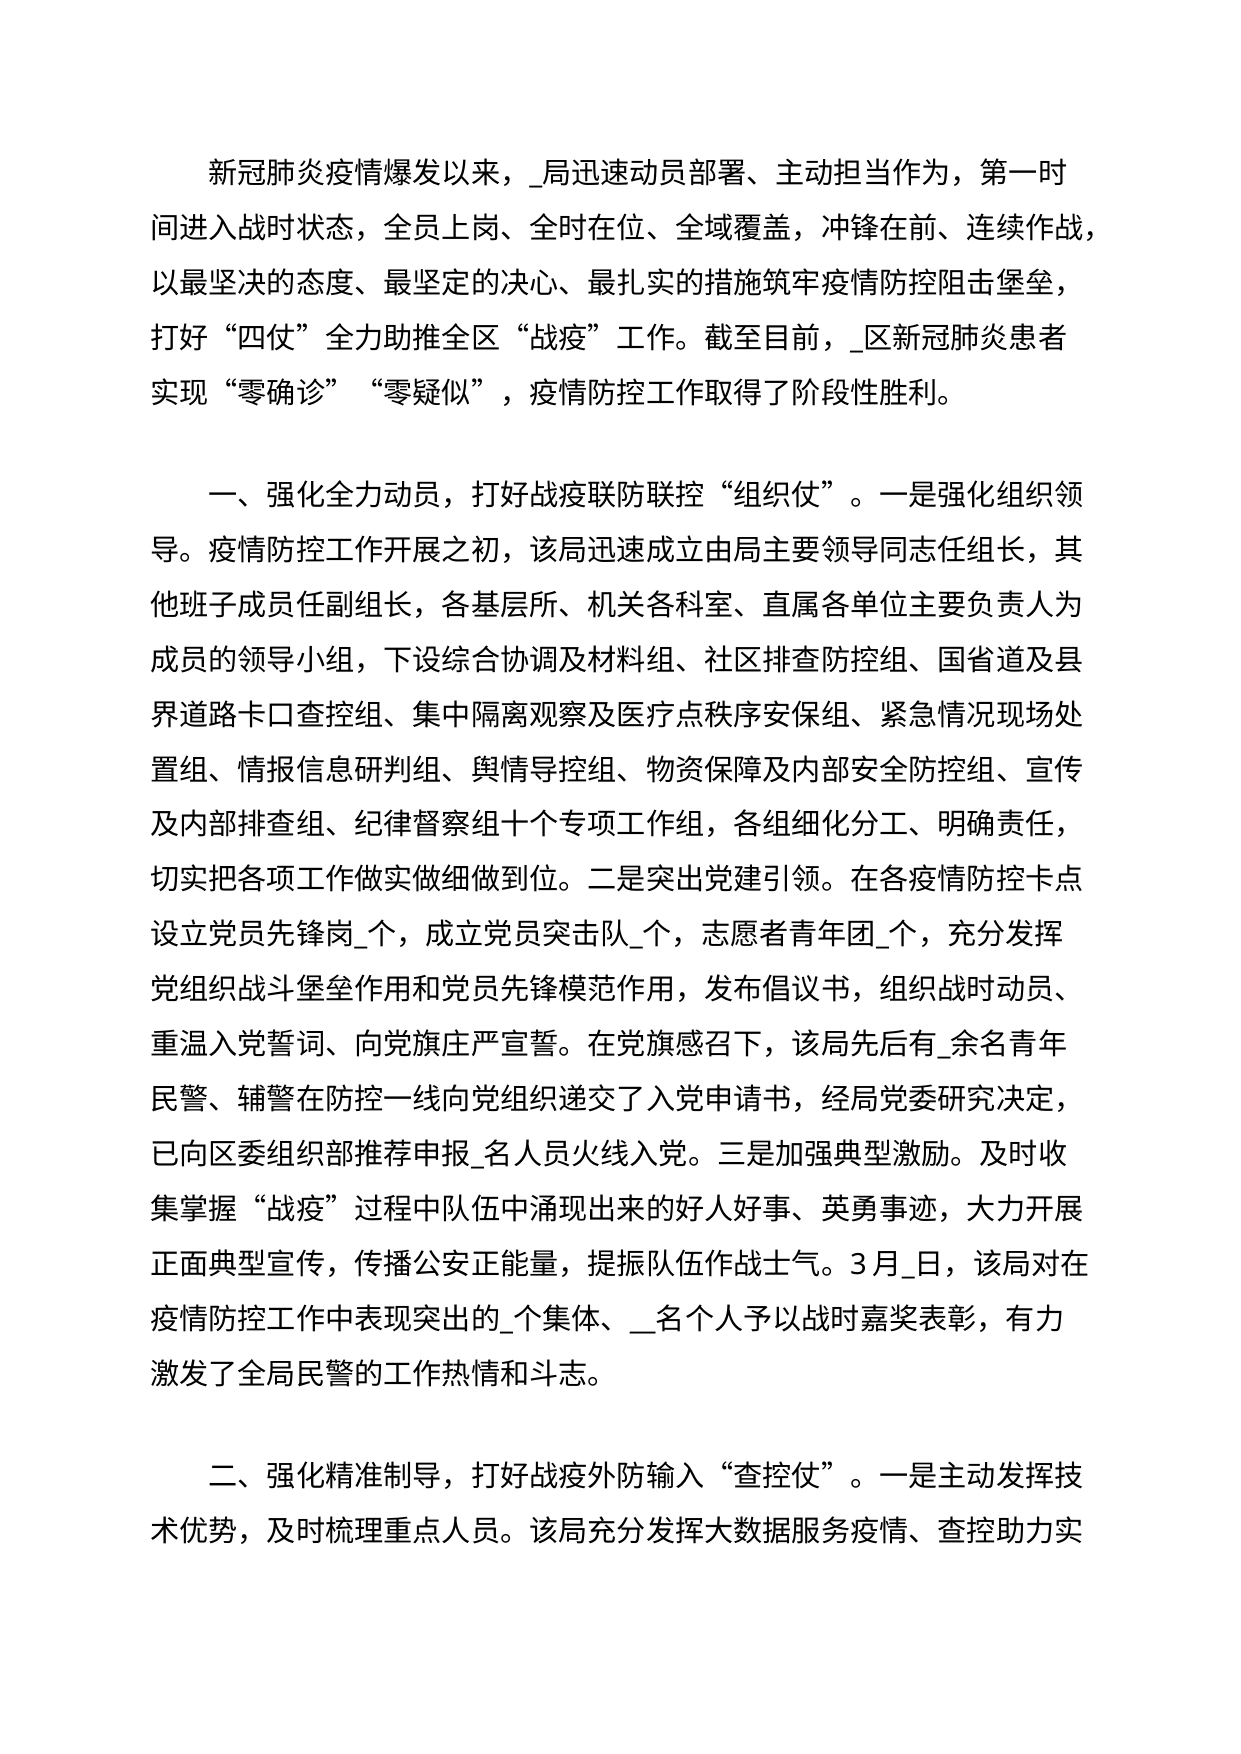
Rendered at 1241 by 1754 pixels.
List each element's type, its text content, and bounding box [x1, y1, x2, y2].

text 一、强化全力动员，打好战疫联防联控“组织仗”。一是强化组织领导。疫情防控工作开展之初，该局迅速成立由局主要领导同志任组长，其他班子成员任副组长，各基层所、机关各科室、直属各单位主要负责人为成员的领导小组，下设综合协调及材料组、社区排查防控组、国省道及县界道路卡口查控组、集中隔离观察及医疗点秩序安保组、紧急情况现场处置组、情报信息研判组、舆情导控组、物资保障及内部安全防控组、宣传及内部排查组、纪律督察组十个专项工作组，各组细化分工、明确责任，切实把各项工作做实做细做到位。二是突出党建引领。在各疫情防控卡点设立党员先锋岗_个，成立党员突击队_个，志愿者青年团_个，充分发挥党组织战斗堡垒作用和党员先锋模范作用，发布倡议书，组织战时动员、重温入党誓词、向党旗庄严宣誓。在党旗感召下，该局先后有_余名青年民警、辅警在防控一线向党组织递交了入党申请书，经局党委研究决定，已向区委组织部推荐申报_名人员火线入党。三是加强典型激励。及时收集掌握“战疫”过程中队伍中涌现出来的好人好事、英勇事迹，大力开展正面典型宣传，传播公安正能量，提振队伍作战士气。3月_日，该局对在疫情防控工作中表现突出的_个集体、__名个人予以战时嘉奖表彰，有力激发了全局民警的工作热情和斗志。 [150, 472, 1090, 1393]
text 新冠肺炎疫情爆发以来，_局迅速动员部署、主动担当作为，第一时间进入战时状态，全员上岗、全时在位、全域覆盖，冲锋在前、连续作战，以最坚决的态度、最坚定的决心、最扎实的措施筑牢疫情防控阻击堡垒，打好“四仗”全力助推全区“战疫”工作。截至目前，_区新冠肺炎患者实现“零确诊”“零疑似”，疫情防控工作取得了阶段性胜利。 [150, 150, 1090, 412]
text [150, 1452, 1090, 1549]
